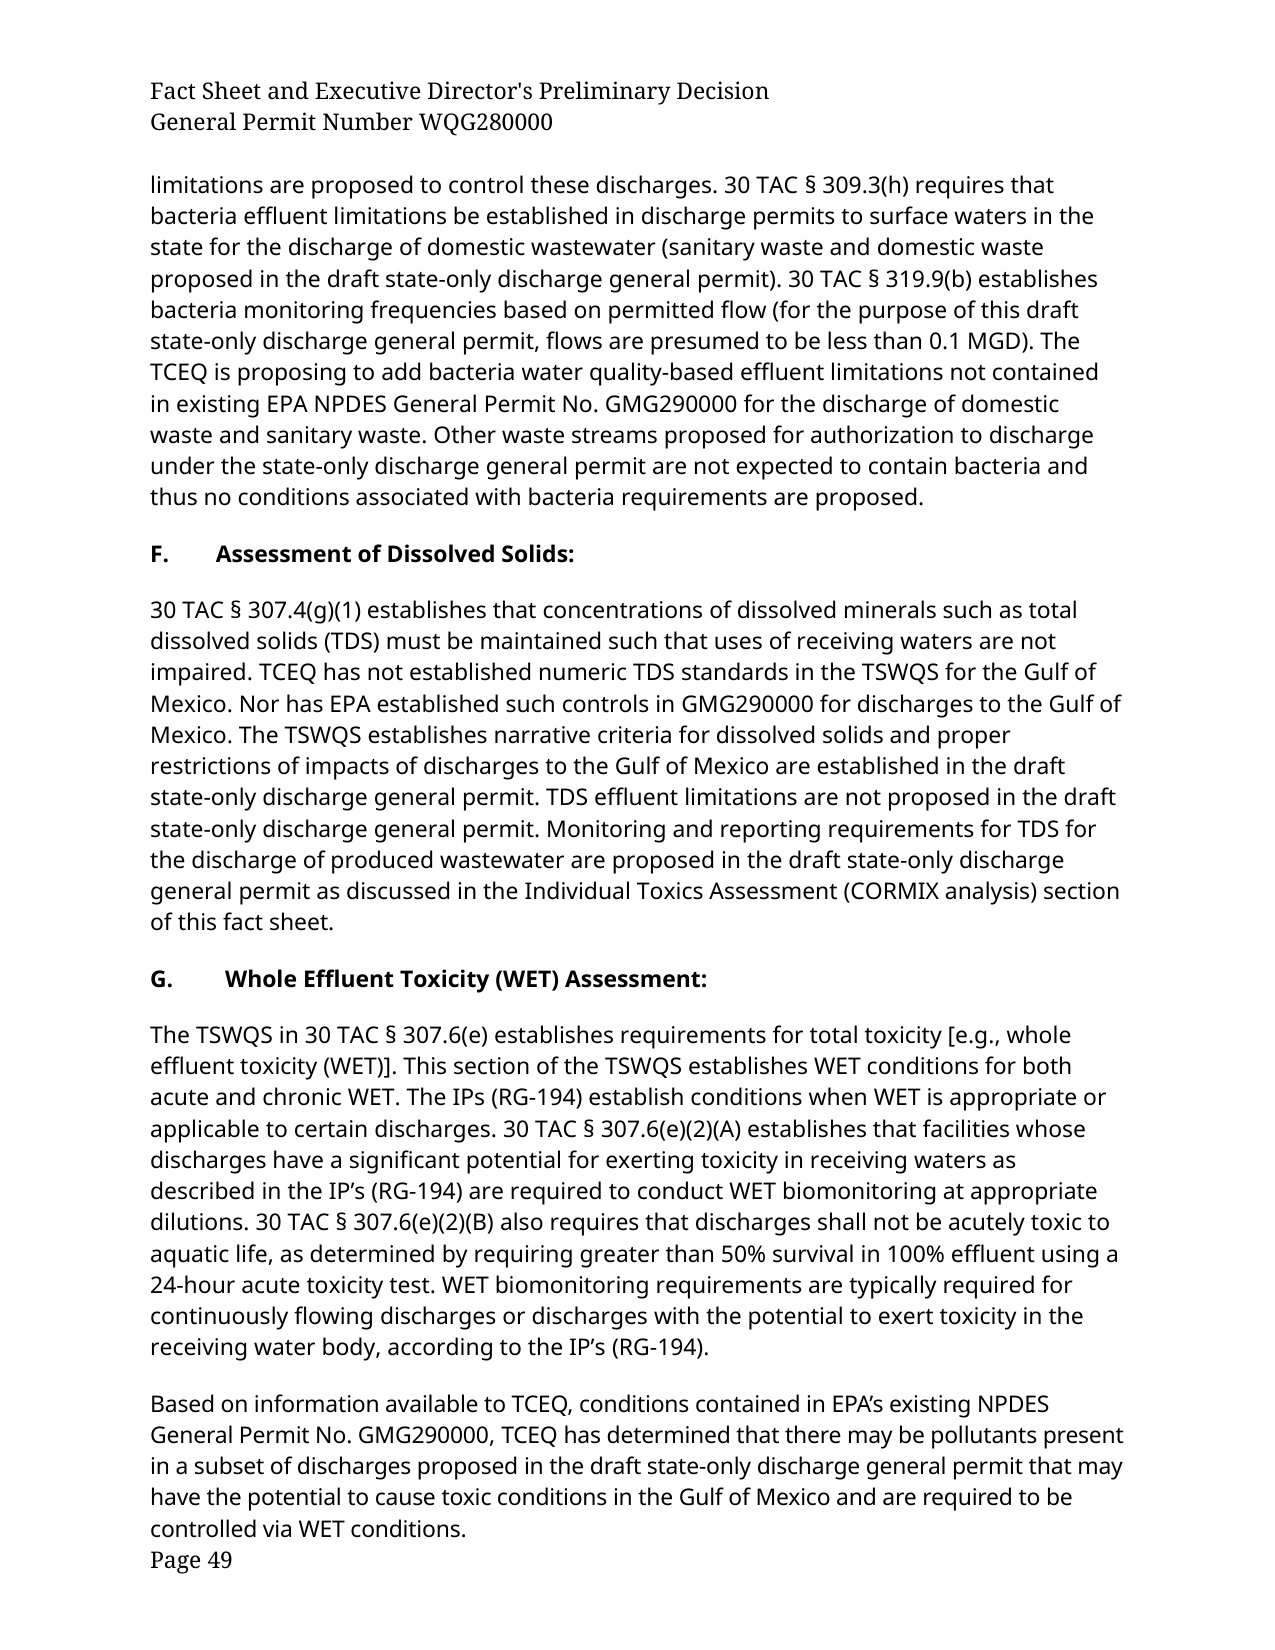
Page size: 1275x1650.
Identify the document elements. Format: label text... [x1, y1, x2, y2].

text The TSWQS in 30 TAC § 307.6(e) establishes requirements for total toxicity [e.g., whole effluent toxicity (WET)]. This section of the TSWQS establishes WET conditions for both acute and chronic WET. The IPs (RG-194) establish conditions when WET is appropriate or applicable to certain discharges. 30 TAC § 307.6(e)(2)(A) establishes that facilities whose discharges have a significant potential for exerting toxicity in receiving waters as described in the IP’s (RG-194) are required to conduct WET biomonitoring at appropriate dilutions. 30 TAC § 307.6(e)(2)(B) also requires that discharges shall not be acutely toxic to aquatic life, as determined by requiring greater than 50% survival in 100% effluent using a 24-hour acute toxicity test. WET biomonitoring requirements are typically required for continuously flowing discharges or discharges with the potential to exert toxicity in the receiving water body, according to the IP’s (RG-194). [150, 1019, 1125, 1362]
text 30 TAC § 307.4(g)(1) establishes that concentrations of dissolved minerals such as total dissolved solids (TDS) must be maintained such that uses of receiving waters are not impaired. TCEQ has not established numeric TDS standards in the TSWQS for the Gulf of Mexico. Nor has EPA established such controls in GMG290000 for discharges to the Gulf of Mexico. The TSWQS establishes narrative criteria for dissolved solids and proper restrictions of impacts of discharges to the Gulf of Mexico are established in the draft state-only discharge general permit. TDS effluent limitations are not proposed in the draft state-only discharge general permit. Monitoring and reporting requirements for TDS for the discharge of produced wastewater are proposed in the draft state-only discharge general permit as discussed in the Individual Toxics Assessment (CORMIX analysis) section of this fact sheet. [150, 594, 1125, 937]
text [150, 169, 1125, 512]
text Based on information available to TCEQ, conditions contained in EPA’s existing NPDES General Permit No. GMG290000, TCEQ has determined that there may be pollutants present in a subset of discharges proposed in the draft state-only discharge general permit that may have the potential to cause toxic conditions in the Gulf of Mexico and are required to be controlled via WET conditions. [150, 1387, 1125, 1544]
text F. Assessment of Dissolved Solids: [150, 537, 1125, 569]
list G. Whole Effluent Toxicity (WET) Assessment: [150, 962, 1125, 994]
